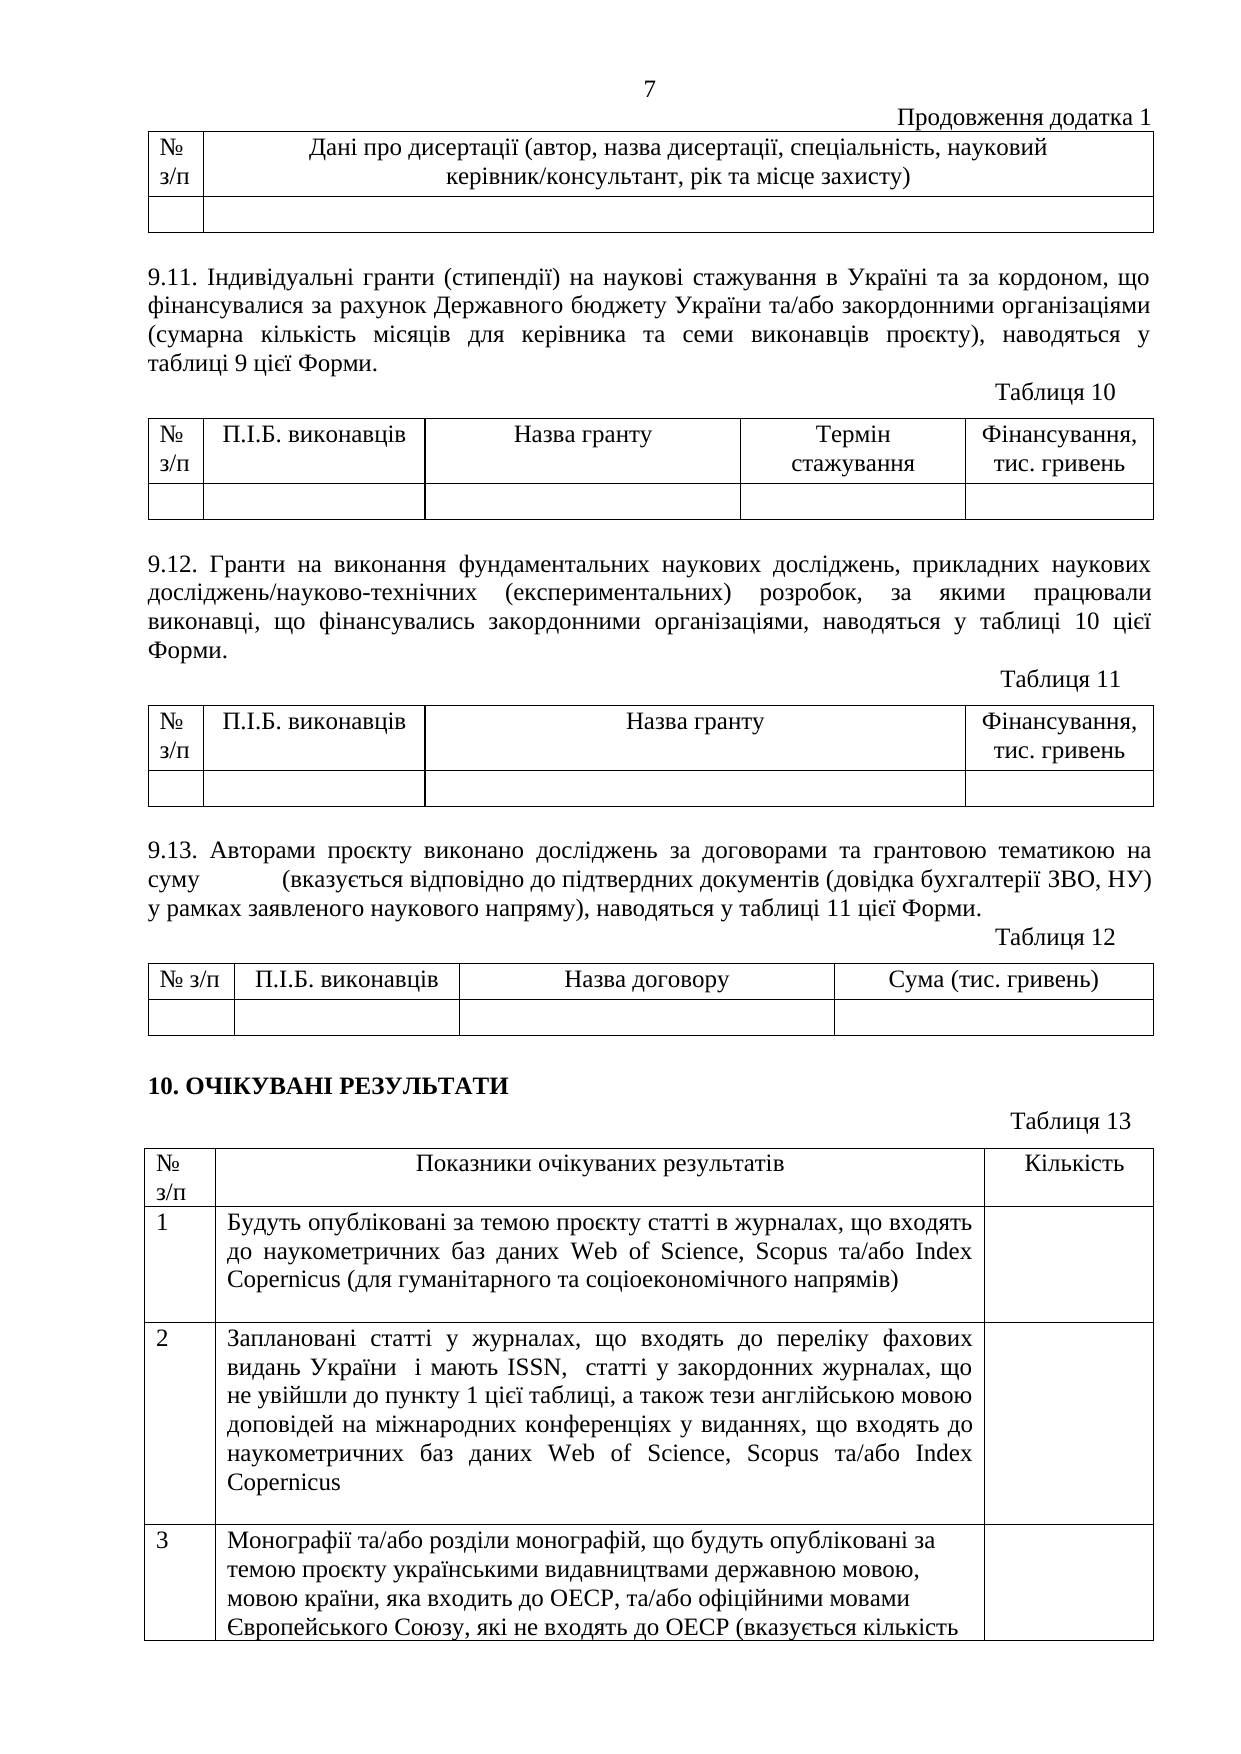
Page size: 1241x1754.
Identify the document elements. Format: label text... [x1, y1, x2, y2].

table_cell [216, 1525, 984, 1640]
table_cell [149, 771, 203, 806]
table_header Показники очікуваних результатів [216, 1149, 984, 1206]
table_cell [966, 771, 1153, 806]
text 9.12. Гранти на виконання фундаментальних наукових досліджень, прикладних наукових досліджень/науково-технічних (експериментальних) розробок, за якими працювали виконавці, що фінансувались закордонними організаціями, наводяться у таблиці 10 цієї Форми. [148, 549, 1152, 664]
table_cell [966, 484, 1153, 519]
table_cell 3 [145, 1525, 215, 1640]
table_header Фінансування, тис. гривень [966, 419, 1153, 483]
table_cell [835, 1000, 1153, 1035]
table_header Сума (тис. гривень) [835, 964, 1153, 999]
table_cell [235, 1000, 459, 1035]
text 9.11. Індивідуальні гранти (стипендії) на наукові стажування в Україні та за кордоном, що фінансувалися за рахунок Державного бюджету України та/або закордонними організаціями (сумарна кількість місяців для керівника та семи виконавців проєкту), наводяться у таблиці 9 цієї Форми. [148, 262, 1152, 377]
table_cell [149, 197, 203, 232]
table_cell [460, 1000, 834, 1035]
text Таблиця 13 [922, 1106, 1152, 1135]
table_header П.І.Б. виконавців [204, 419, 424, 483]
table_cell [149, 484, 203, 519]
table_cell Будуть опубліковані за темою проєкту статті в журналах, що входять до наукометричних баз даних Web of Science, Scopus та/або Index Сореrnicus (для гуманітарного та соціоекономічного напрямів) [216, 1207, 984, 1322]
table_cell [741, 484, 965, 519]
table_cell [149, 1000, 234, 1035]
table_cell Заплановані статті у журналах, що входять до переліку фахових видань України і мають ISSN, статті у закордонних журналах, що не увійшли до пункту 1 цієї таблиці, а також тези англійською мовою доповідей на міжнародних конференціях у виданнях, що входять до наукометричних баз даних Web of Science, Scopus та/або Index Сореrnicus [216, 1323, 984, 1524]
table_cell [204, 771, 424, 806]
table_header № з/п [149, 706, 203, 770]
table_header Фінансування, тис. гривень [966, 706, 1153, 770]
table_header Назва гранту [426, 706, 965, 770]
table_header Термін стажування [741, 419, 965, 483]
text Таблиця 11 [1000, 664, 1152, 692]
text 9.13. Авторами проєкту виконано досліджень за договорами та грантовою тематикою на суму (вказується відповідно до підтвердних документів (довідка бухгалтерії ЗВО, НУ) у рамках заявленого наукового напряму), наводяться у таблиці 11 цієї Форми. [148, 836, 1152, 922]
table_cell [985, 1323, 1153, 1524]
table_header Дані про дисертації (автор, назва дисертації, спеціальність, науковий керівник/консультант, рік та місце захисту) [204, 132, 1153, 196]
text Таблиця 10 [926, 377, 1152, 406]
table_cell [204, 484, 424, 519]
text 10. ОЧІКУВАНІ РЕЗУЛЬТАТИ [148, 1071, 1152, 1100]
table_header № з/п [149, 419, 203, 483]
table_cell [426, 484, 740, 519]
table_header № з/п [149, 964, 234, 999]
table_cell 2 [145, 1323, 215, 1524]
table_header Кількість [985, 1149, 1153, 1206]
table_cell 1 [145, 1207, 215, 1322]
table_header Назва гранту [426, 419, 740, 483]
table_cell [985, 1207, 1153, 1322]
table_cell [204, 197, 1153, 232]
table_header Назва договору [460, 964, 834, 999]
table_header № з/п [145, 1149, 215, 1206]
table_header № з/п [149, 132, 203, 196]
table_cell [985, 1525, 1153, 1640]
table_header П.І.Б. виконавців [235, 964, 459, 999]
text Таблиця 12 [959, 922, 1152, 951]
table_header П.І.Б. виконавців [204, 706, 424, 770]
table_cell [426, 771, 965, 806]
